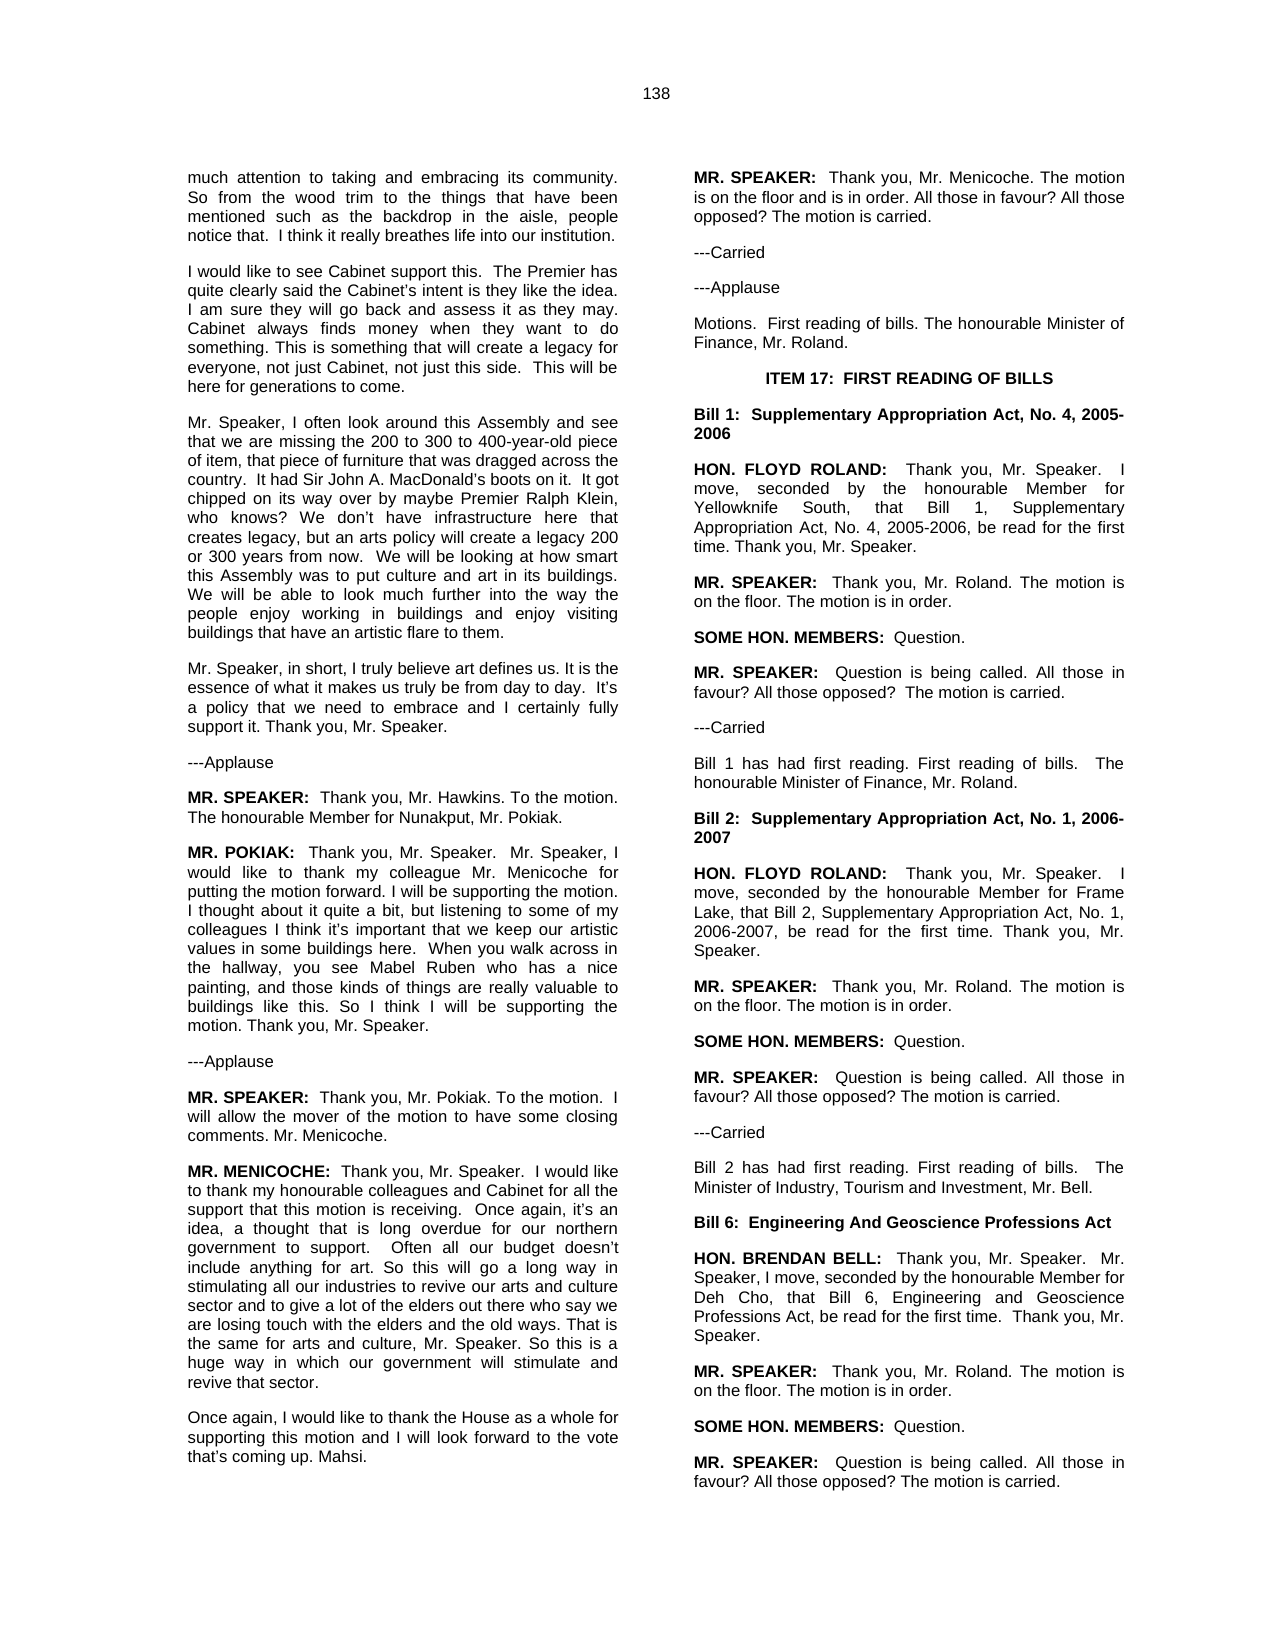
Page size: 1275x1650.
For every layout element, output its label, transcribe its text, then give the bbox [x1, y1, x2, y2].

text ---Carried [694, 718, 1125, 737]
subtitle Bill 2: Supplementary Appropriation Act, No. 1, 2006-2007 [694, 809, 1125, 847]
text MR. SPEAKER: Thank you, Mr. Roland. The motion is on the floor. The motion is in order. [694, 1362, 1125, 1400]
text MR. SPEAKER: Thank you, Mr. Pokiak. To the motion. I will allow the mover of the motion to have some closing comments. Mr. Menicoche. [187, 1087, 619, 1145]
text ---Carried [694, 1122, 1125, 1142]
text Mr. Speaker, in short, I truly believe art defines us. It is the essence of what it makes us truly be from day to day. It’s a policy that we need to embrace and I certainly fully support it. Thank you, Mr. Speaker. [187, 659, 619, 736]
subtitle ITEM 17: FIRST OF BILLS [694, 369, 1125, 388]
text MR. SPEAKER: Thank you, Mr. Menicoche. The motion is on the floor and is in order. All those in favour? All those opposed? The motion is carried. [694, 168, 1125, 226]
text MR. SPEAKER: Question is being called. All those in favour? All those opposed? The motion is carried. [694, 663, 1125, 702]
text Bill 1 has had first reading. First reading of bills. The honourable Minister of Finance, Mr. Roland. [694, 754, 1125, 792]
text SOME HON. MEMBERS: Question. [694, 627, 1125, 647]
subtitle Bill 6: Engineering And Geoscience Professions Act [694, 1213, 1125, 1232]
text Bill 2 has had first reading. First reading of bills. The Minister of Industry, Tourism and Investment, Mr. Bell. [694, 1158, 1125, 1197]
text MR. SPEAKER: Question is being called. All those in favour? All those opposed? The motion is carried. [694, 1452, 1125, 1491]
text MR. MENICOCHE: Thank you, Mr. Speaker. I would like to thank my honourable colleagues and Cabinet for all the support that this motion is receiving. Once again, it’s an idea, a thought that is long overdue for our northern government to support. Often all our budget doesn’t include anything for art. So this will go a long way in stimulating all our industries to revive our arts and culture sector and to give a lot of the elders out there who say we are losing touch with the elders and the old ways. That is the same for arts and culture, Mr. Speaker. So this is a huge way in which our government will stimulate and revive that sector. [187, 1162, 619, 1392]
text SOME HON. MEMBERS: Question. [694, 1417, 1125, 1436]
text HON. BRENDAN BELL: Thank you, Mr. Speaker. Mr. Speaker, I move, seconded by the honourable Member for Deh Cho, that Bill 6, Engineering and Geoscience Professions Act, be read for the first time. Thank you, Mr. Speaker. [694, 1249, 1125, 1345]
text I would like to see Cabinet support this. The Premier has quite clearly said the Cabinet’s intent is they like the idea. I am sure they will go back and assess it as they may. Cabinet always finds money when they want to do something. This is something that will create a legacy for everyone, not just Cabinet, not just this side. This will be here for generations to come. [187, 262, 619, 396]
text ---Carried [694, 242, 1125, 262]
subtitle Bill 1: Supplementary Appropriation Act, No. 4, 2005-2006 [694, 405, 1125, 443]
text ---Applause [187, 752, 619, 772]
text MR. SPEAKER: Thank you, Mr. Roland. The motion is on the floor. The motion is in order. [694, 977, 1125, 1015]
text Motions. First reading of bills. The honourable Minister of Finance, Mr. Roland. [694, 314, 1125, 352]
text Once again, I would like to thank the House as a whole for supporting this motion and I will look forward to the vote that’s coming up. Mahsi. [187, 1408, 619, 1466]
text Mr. Speaker, I often look around this Assembly and see that we are missing the 200 to 300 to 400-year-old piece of item, that piece of furniture that was dragged across the country. It had Sir John A. MacDonald’s boots on it. It got chipped on its way over by maybe Premier Ralph Klein, who knows? We don’t have infrastructure here that creates legacy, but an arts policy will create a legacy 200 or 300 years from now. We will be looking at how smart this Assembly was to put culture and art in its buildings. We will be able to look much further into the way the people enjoy working in buildings and enjoy visiting buildings that have an artistic flare to them. [187, 412, 619, 642]
text MR. POKIAK: Thank you, Mr. Speaker. Mr. Speaker, I would like to thank my colleague Mr. Menicoche for putting the motion forward. I will be supporting the motion. I thought about it quite a bit, but listening to some of my colleagues I think it’s important that we keep our artistic values in some buildings here. When you walk across in the hallway, you see Mabel Ruben who has a nice painting, and those kinds of things are really valuable to buildings like this. So I think I will be supporting the motion. Thank you, Mr. Speaker. [187, 843, 619, 1035]
text HON. FLOYD ROLAND: Thank you, Mr. Speaker. I move, seconded by the honourable Member for , that Bill 2, Supplementary Appropriation Act, No. 1, 2006-2007, be read for the first time. Thank you, Mr. Speaker. [694, 864, 1125, 960]
text MR. SPEAKER: Thank you, Mr. Hawkins. To the motion. The honourable Member for Nunakput, Mr. Pokiak. [187, 788, 619, 827]
text ---Applause [694, 278, 1125, 297]
text SOME HON. MEMBERS: Question. [694, 1032, 1125, 1051]
text MR. SPEAKER: Thank you, Mr. Roland. The motion is on the floor. The motion is in order. [694, 572, 1125, 611]
text HON. FLOYD ROLAND: Thank you, Mr. Speaker. I move, seconded by the honourable Member for Yellowknife South, that Bill 1, Supplementary Appropriation Act, No. 4, 2005-2006, be read for the first time. Thank you, Mr. Speaker. [694, 460, 1125, 556]
text ---Applause [187, 1052, 619, 1071]
text MR. SPEAKER: Question is being called. All those in favour? All those opposed? The motion is carried. [694, 1067, 1125, 1106]
